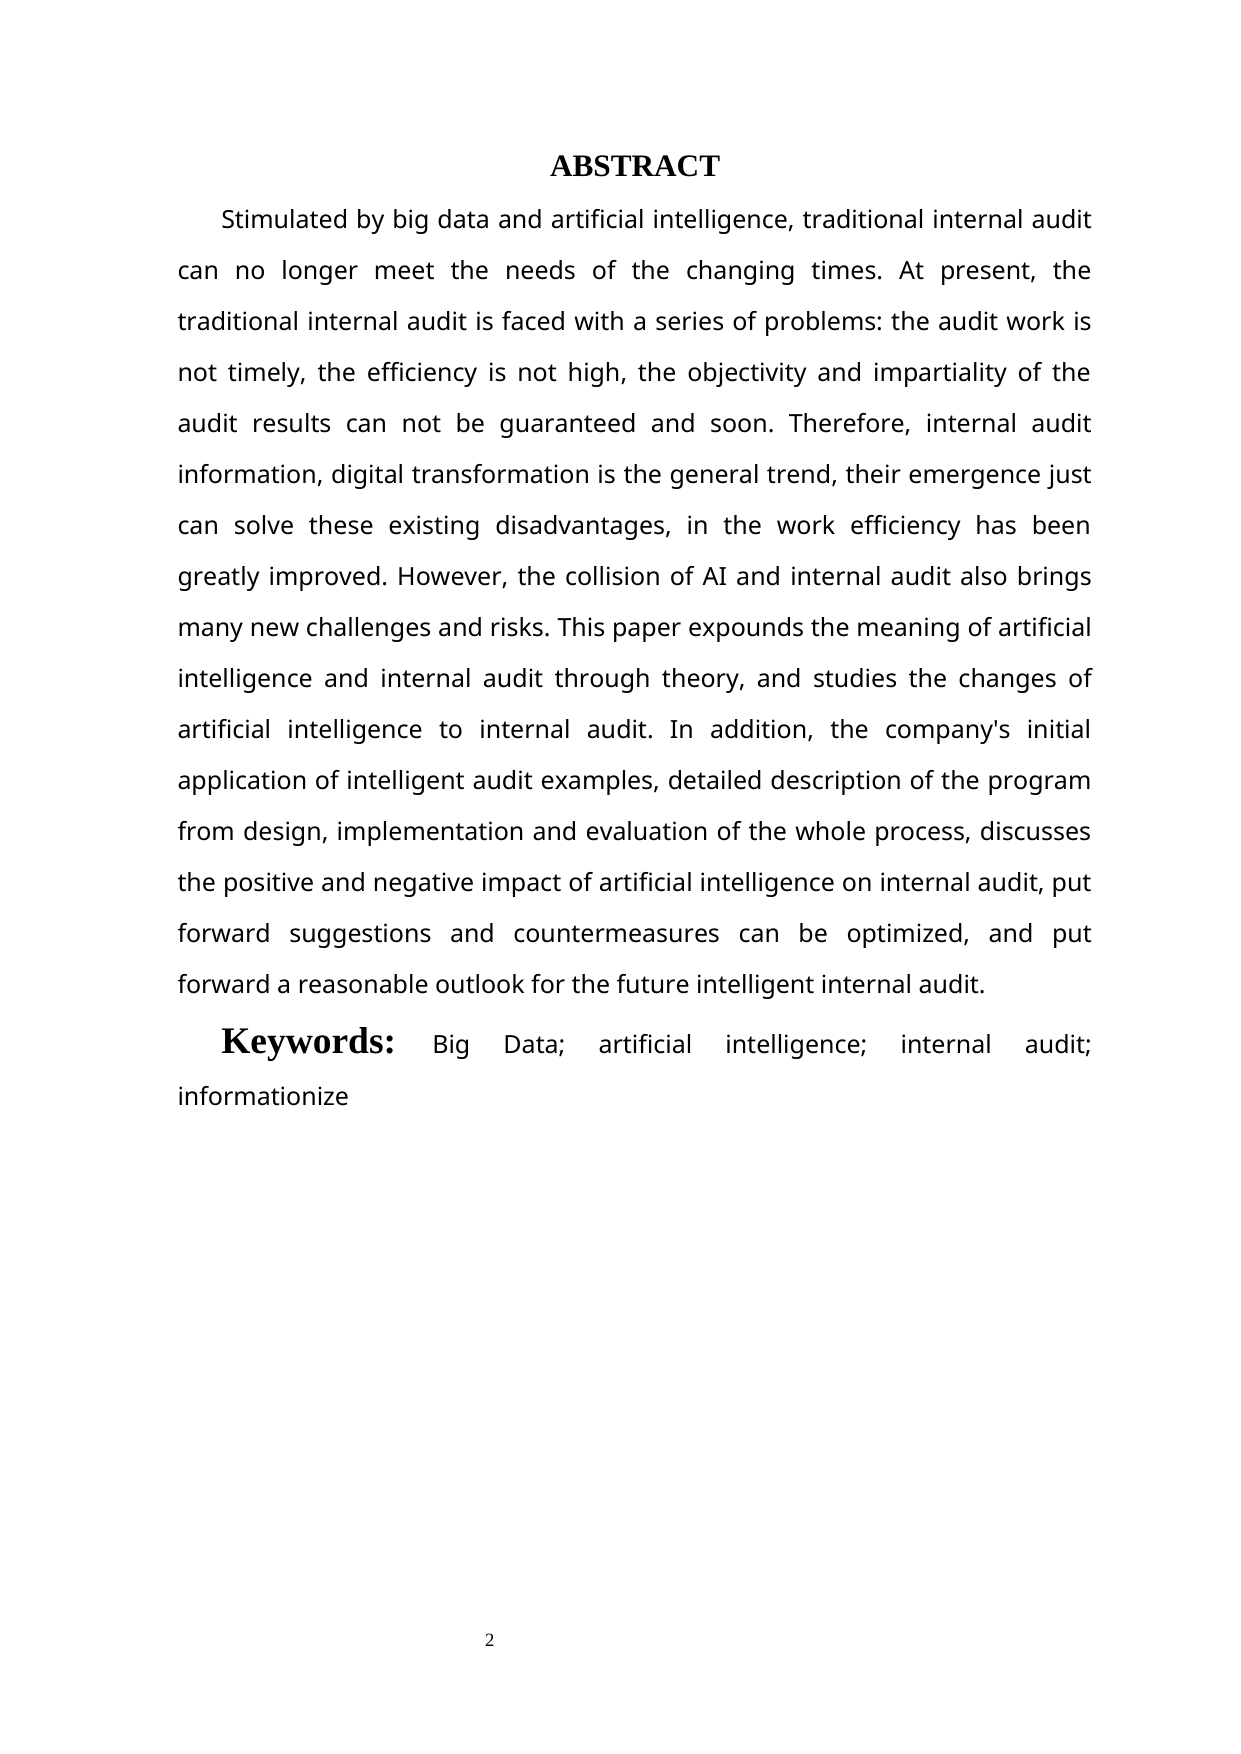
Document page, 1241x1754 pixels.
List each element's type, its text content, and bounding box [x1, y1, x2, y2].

text Keywords: Big Data; artificial intelligence; internal audit; informationize [177, 1018, 1092, 1112]
text Stimulated by big data and artificial intelligence, traditional internal audit can no longer meet the needs of the changing times. At present, the traditional internal audit is faced with a series of problems: the audit work is not timely, the efficiency is not high, the objectivity and impartiality of the audit results can not be guaranteed and soon. Therefore, internal audit information, digital transformation is the general trend, their emergence just can solve these existing disadvantages, in the work efficiency has been greatly improved. However, the collision of AI and internal audit also brings many new challenges and risks. This paper expounds the meaning of artificial intelligence and internal audit through theory, and studies the changes of artificial intelligence to internal audit. In addition, the company's initial application of intelligent audit examples, detailed description of the program from design, implementation and evaluation of the whole process, discusses the positive and negative impact of artificial intelligence on internal audit, put forward suggestions and countermeasures can be optimized, and put forward a reasonable outlook for the future intelligent internal audit. [177, 202, 1092, 1001]
subtitle ABSTRACT [177, 148, 1092, 184]
